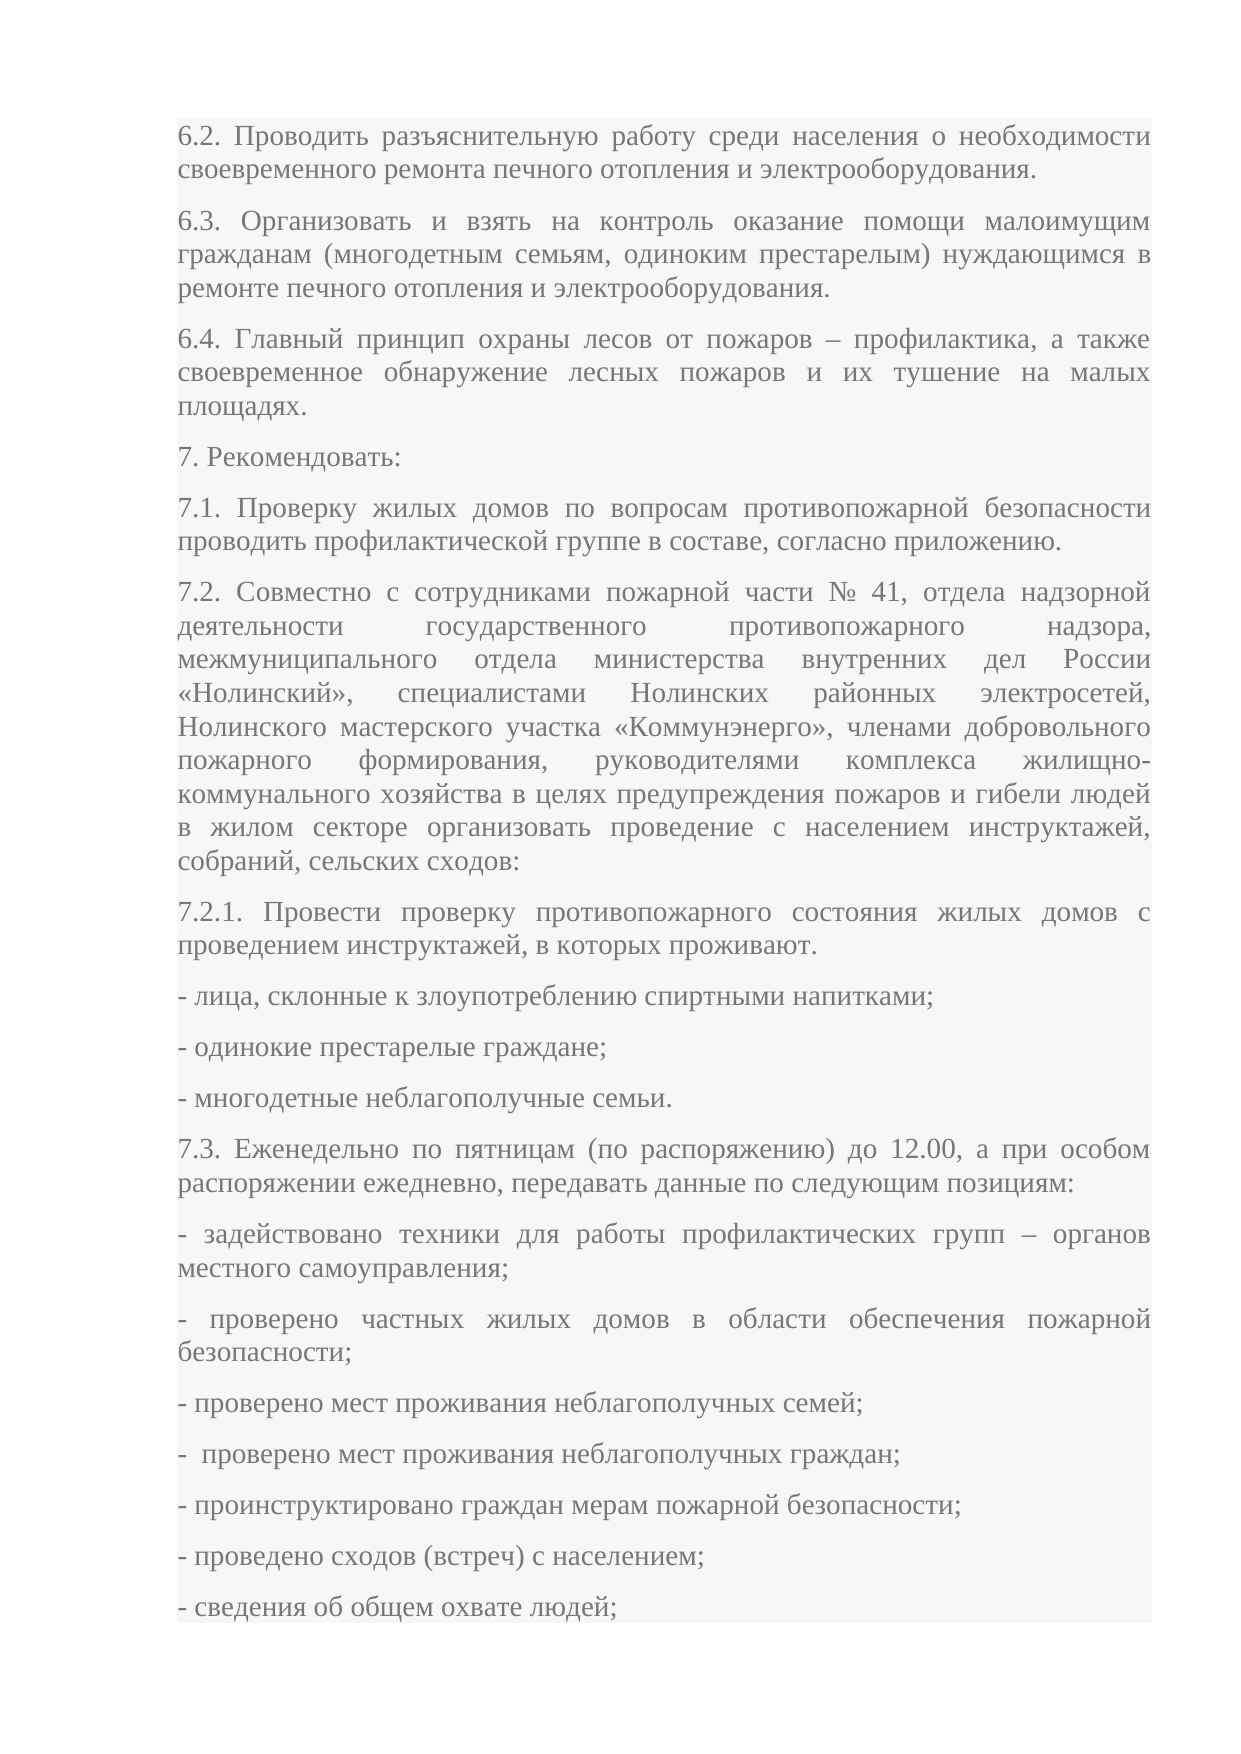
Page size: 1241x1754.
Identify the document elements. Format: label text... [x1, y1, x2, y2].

text 6.4. Главный принцип охраны лесов от пожаров – профилактика, а также своевременное обнаружение лесных пожаров и их тушение на малых площадях. [177, 321, 1152, 421]
text - проверено частных жилых домов в области обеспечения пожарной безопасности; [177, 1301, 1152, 1368]
text 7.3. Еженедельно по пятницам (по распоряжению) до 12.00, а при особом распоряжении ежедневно, передавать данные по следующим позициям: [177, 1132, 1152, 1199]
text 7.2. Совместно с сотрудниками пожарной части № 41, отдела надзорной деятельности государственного противопожарного надзора, межмуниципального отдела министерства внутренних дел России «Нолинский», специалистами Нолинских районных электросетей, Нолинского мастерского участка «Коммунэнерго», членами добровольного пожарного формирования, руководителями комплекса жилищно-коммунального хозяйства в целях предупреждения пожаров и гибели людей в жилом секторе организовать проведение с населением инструктажей, собраний, сельских сходов: [177, 574, 1152, 876]
text - многодетные неблагополучные семьи. [177, 1081, 1152, 1114]
text - проверено мест проживания неблагополучных семей; [177, 1385, 1152, 1419]
text 7.1. Проверку жилых домов по вопросам противопожарной безопасности проводить профилактической группе в составе, согласно приложению. [177, 490, 1152, 557]
text 6.3. Организовать и взять на контроль оказание помощи малоимущим гражданам (многодетным семьям, одиноким престарелым) нуждающимся в ремонте печного отопления и электрооборудования. [177, 203, 1152, 303]
text 7.2.1. Провести проверку противопожарного состояния жилых домов с проведением инструктажей, в которых проживают. [177, 894, 1152, 961]
text - задействовано техники для работы профилактических групп – органов местного самоуправления; [177, 1216, 1152, 1283]
text - одинокие престарелые граждане; [177, 1029, 1152, 1063]
text - сведения об общем охвате людей; [177, 1589, 1152, 1623]
text - проверено мест проживания неблагополучных граждан; [177, 1436, 1152, 1470]
text - проинструктировано граждан мерам пожарной безопасности; [177, 1487, 1152, 1521]
text - проведено сходов (встреч) с населением; [177, 1538, 1152, 1572]
text - лица, склонные к злоупотреблению спиртными напитками; [177, 978, 1152, 1012]
text 6.2. Проводить разъяснительную работу среди населения о необходимости своевременного ремонта печного отопления и электрооборудования. [177, 118, 1152, 185]
text 7. Рекомендовать: [177, 439, 1152, 472]
